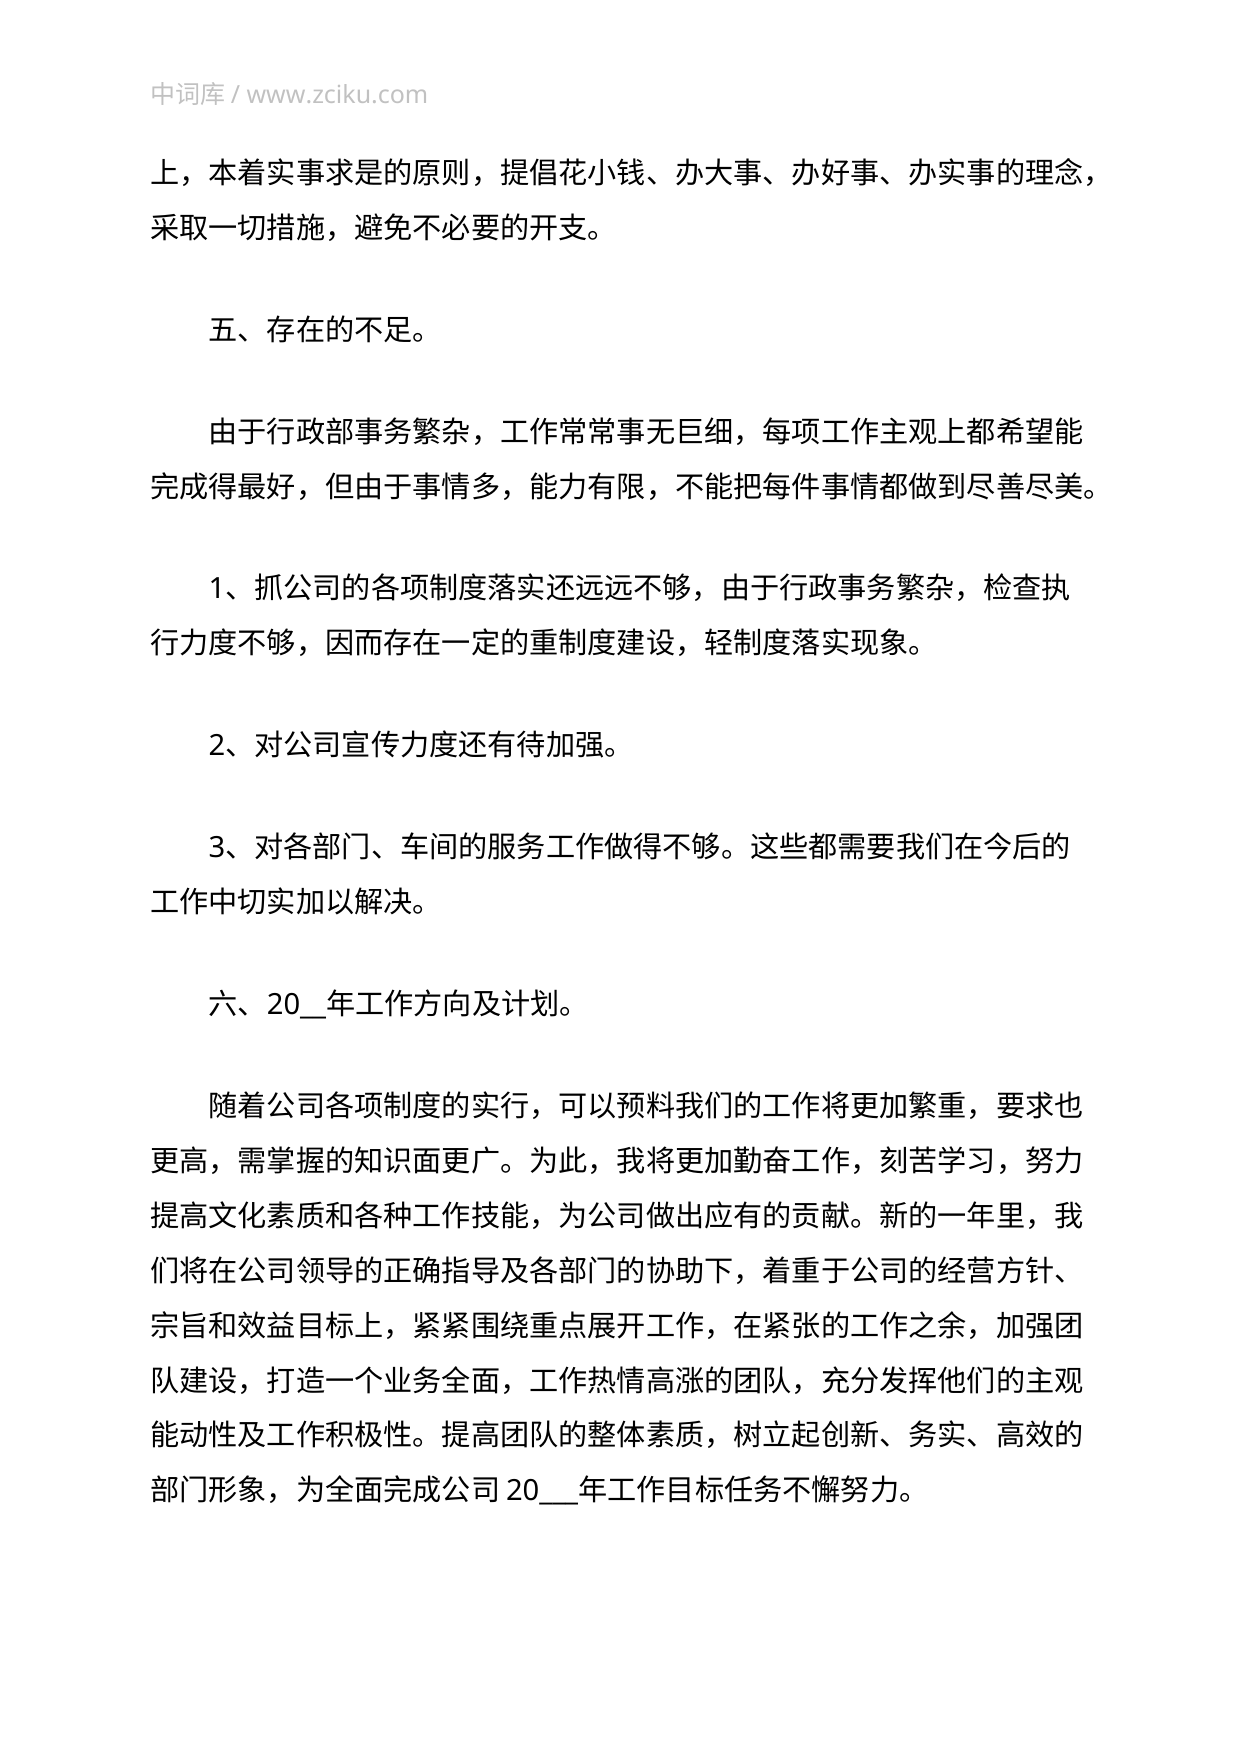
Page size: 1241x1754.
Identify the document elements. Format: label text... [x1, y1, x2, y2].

text 2、对公司宣传力度还有待加强。 [150, 722, 1090, 764]
text 1、抓公司的各项制度落实还远远不够，由于行政事务繁杂，检查执行力度不够，因而存在一定的重制度建设，轻制度落实现象。 [150, 565, 1090, 662]
text 五、存在的不足。 [150, 307, 1090, 349]
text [150, 150, 1090, 247]
text 由于行政部事务繁杂，工作常常事无巨细，每项工作主观上都希望能完成得最好，但由于事情多，能力有限，不能把每件事情都做到尽善尽美。 [150, 408, 1090, 506]
text 六、20__年工作方向及计划。 [150, 981, 1090, 1023]
text 随着公司各项制度的实行，可以预料我们的工作将更加繁重，要求也更高，需掌握的知识面更广。为此，我将更加勤奋工作，刻苦学习，努力提高文化素质和各种工作技能，为公司做出应有的贡献。新的一年里，我们将在公司领导的正确指导及各部门的协助下，着重于公司的经营方针、宗旨和效益目标上，紧紧围绕重点展开工作，在紧张的工作之余，加强团队建设，打造一个业务全面，工作热情高涨的团队，充分发挥他们的主观能动性及工作积极性。提高团队的整体素质，树立起创新、务实、高效的部门形象，为全面完成公司20___年工作目标任务不懈努力。 [150, 1083, 1090, 1509]
text 3、对各部门、车间的服务工作做得不够。这些都需要我们在今后的工作中切实加以解决。 [150, 824, 1090, 921]
